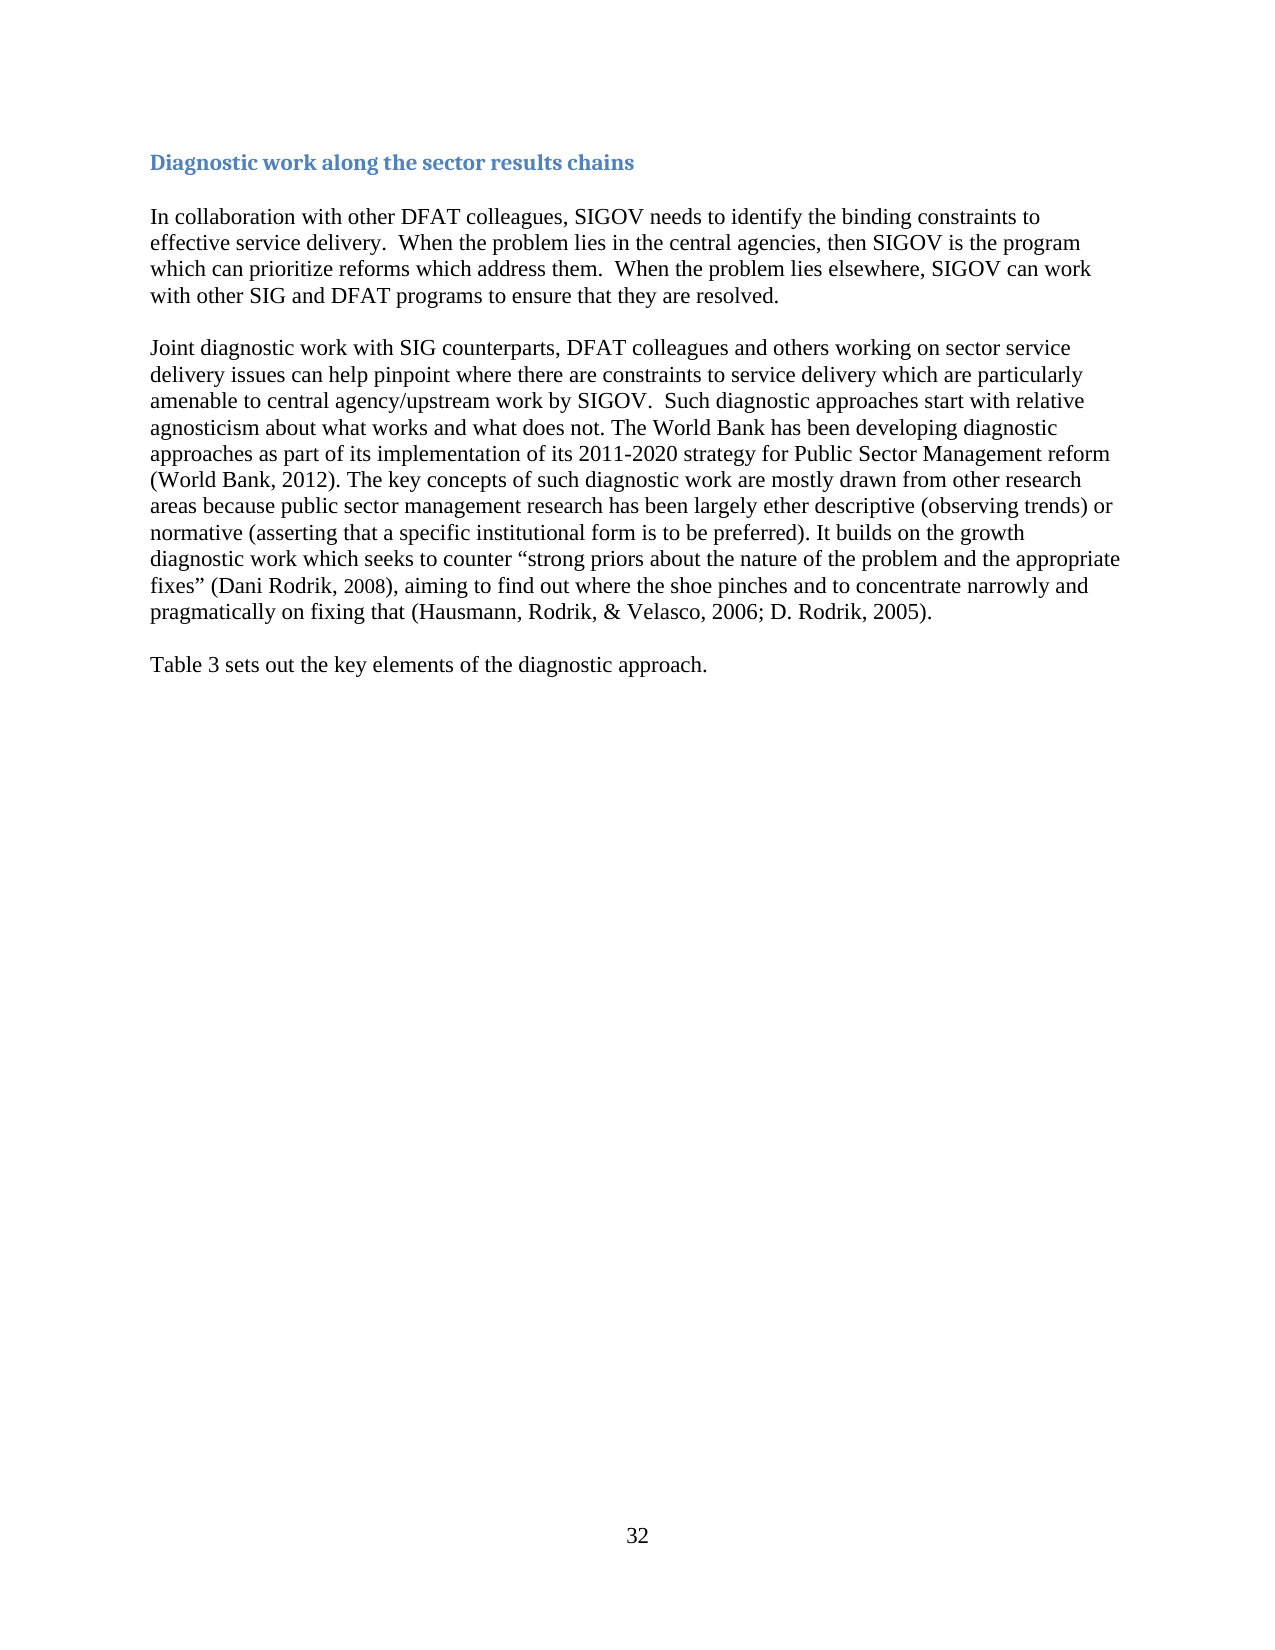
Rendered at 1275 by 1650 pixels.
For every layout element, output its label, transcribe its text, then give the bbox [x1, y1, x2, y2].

text Joint diagnostic work with SIG counterparts, DFAT colleagues and others working on sector service delivery issues can help pinpoint where there are constraints to service delivery which are particularly amenable to central agency/upstream work by SIGOV. Such diagnostic approaches start with relative agnosticism about what works and what does not. The World Bank has been developing diagnostic approaches as part of its implementation of its 2011-2020 strategy for Public Sector Management reform (World Bank, 2012). The key concepts of such diagnostic work are mostly drawn from other research areas because public sector management research has been largely ether descriptive (observing trends) or normative (asserting that a specific institutional form is to be preferred). It builds on the growth diagnostic work which seeks to counter “strong priors about the nature of the problem and the appropriate fixes” (Dani Rodrik, 2008), aiming to find out where the shoe pinches and to concentrate narrowly and pragmatically on fixing that (Hausmann, Rodrik, & Velasco, 2006; D. Rodrik, 2005). [150, 334, 1125, 624]
subtitle Diagnostic work along the sector results chains [150, 150, 1125, 176]
list In collaboration with other DFAT colleagues, SIGOV needs to identify the binding constraints to effective service delivery. When the problem lies in the central agencies, then SIGOV is the program which can prioritize reforms which address them. When the problem lies elsewhere, SIGOV can work with other SIG and DFAT programs to ensure that they are resolved. [150, 203, 1125, 308]
text Table 3 sets out the key elements of the diagnostic approach. [150, 651, 1125, 677]
